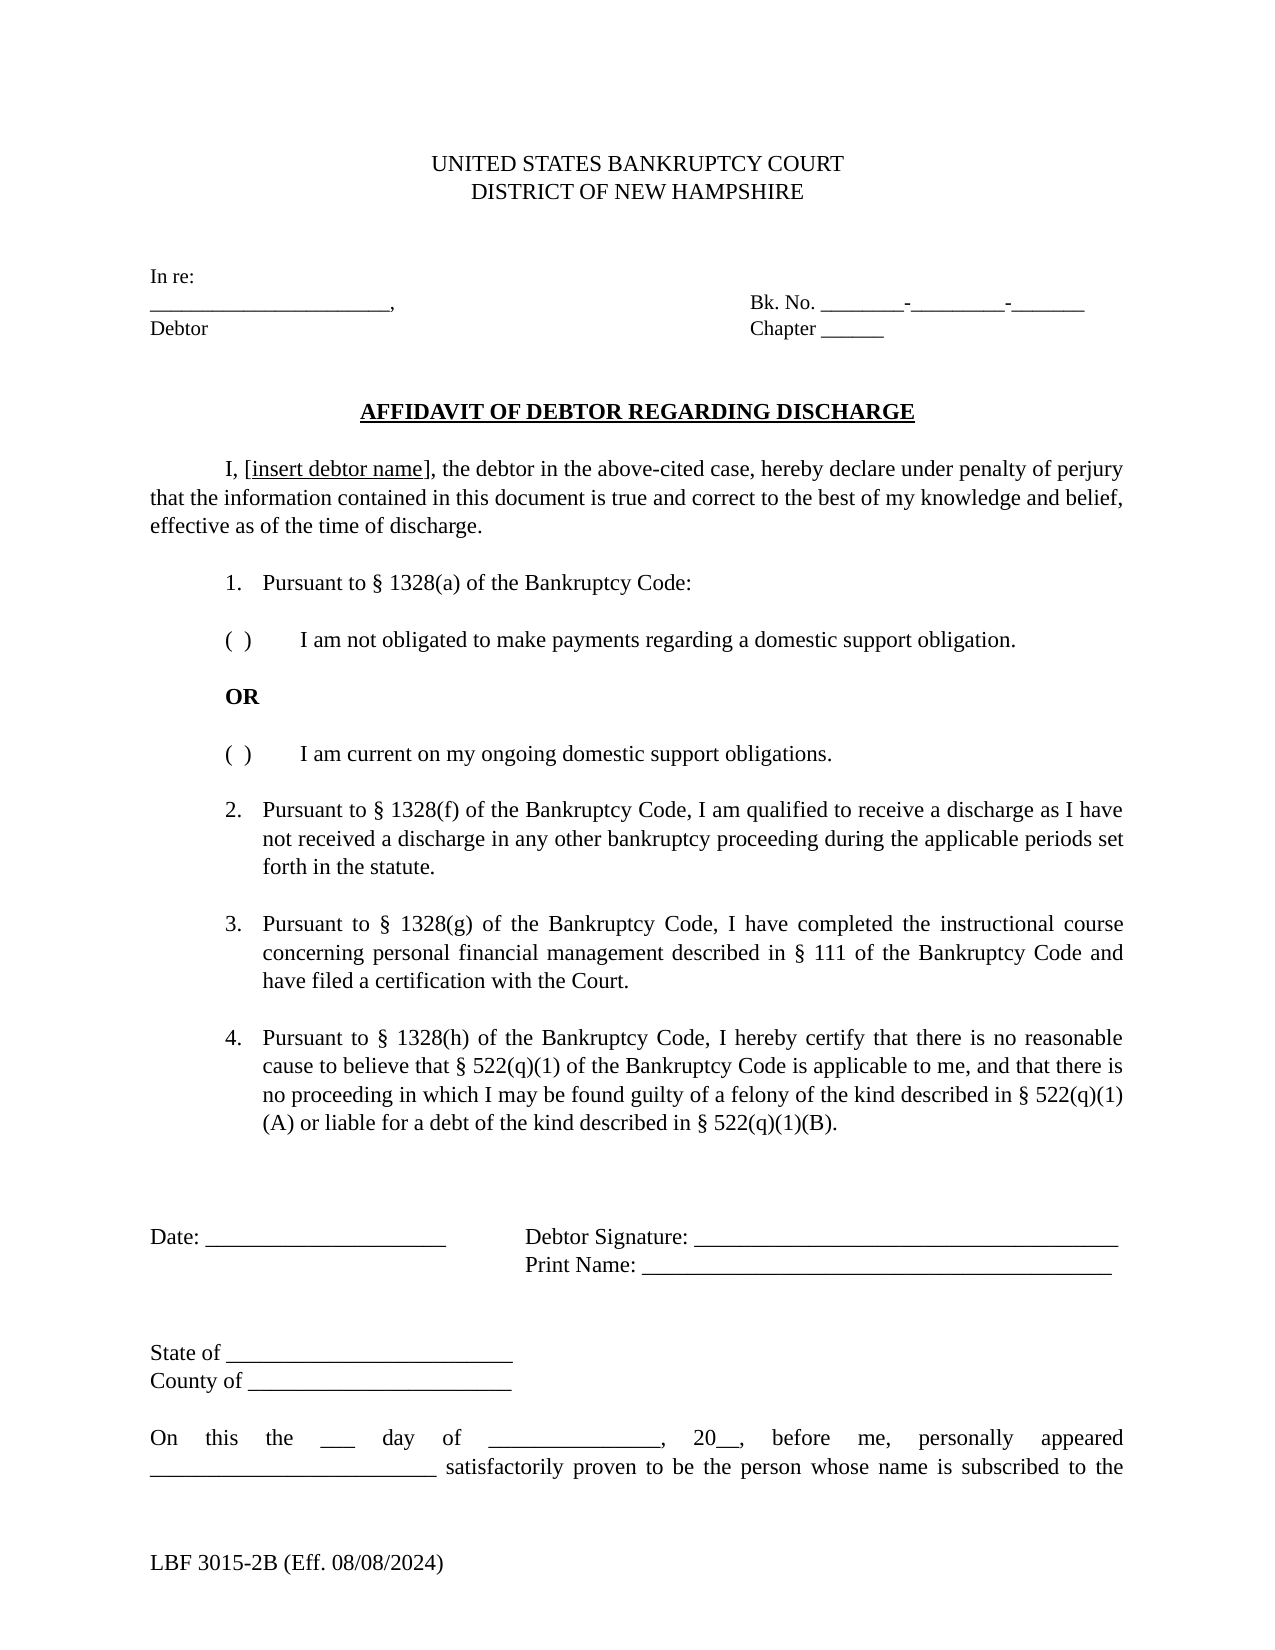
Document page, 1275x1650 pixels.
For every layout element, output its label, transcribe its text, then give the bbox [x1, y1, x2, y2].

text Print Name: _________________________________________ [150, 1252, 1125, 1278]
text Debtor Chapter ______ [150, 316, 1125, 340]
list Pursuant to § 1328(f) of the Bankruptcy Code, I am qualified to receive a discharge as I have not received a discharge in any other bankruptcy proceeding during the applicable periods set forth in the statute. [225, 797, 1125, 880]
text DISTRICT OF NEW HAMPSHIRE [150, 178, 1125, 205]
list Pursuant to § 1328(g) of the Bankruptcy Code, I have completed the instructional course concerning personal financial management described in § 111 of the Bankruptcy Code and have filed a certification with the Court. [225, 910, 1125, 993]
text UNITED STATES BANKRUPTCY COURT [150, 150, 1125, 176]
text In re: [150, 264, 1125, 288]
text ( ) I am not obligated to make payments regarding a domestic support obligation. [150, 626, 1125, 652]
text State of _________________________ [150, 1339, 1125, 1365]
text Date: _____________________ Debtor Signature: _____________________________________ [150, 1223, 1125, 1249]
list Pursuant to § 1328(a) of the Bankruptcy Code: [225, 569, 1125, 595]
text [150, 1424, 1125, 1479]
text I, [insert debtor name], the debtor in the above-cited case, hereby declare under penalty of perjury that the information contained in this document is true and correct to the best of my knowledge and belief, effective as of the time of discharge. [150, 455, 1125, 538]
list Pursuant to § 1328(h) of the Bankruptcy Code, I hereby certify that there is no reasonable cause to believe that § 522(q)(1) of the Bankruptcy Code is applicable to me, and that there is no proceeding in which I may be found guilty of a felony of the kind described in § 522(q)(1)(A) or liable for a debt of the kind described in § 522(q)(1)(B). [225, 1024, 1125, 1136]
text ( ) I am current on my ongoing domestic support obligations. [150, 740, 1125, 766]
text OR [150, 683, 1125, 709]
text _______________________, Bk. No. ________-_________-_______ [150, 290, 1125, 314]
text AFFIDAVIT OF DEBTOR REGARDING DISCHARGE [150, 398, 1125, 425]
text County of _______________________ [150, 1367, 1125, 1394]
